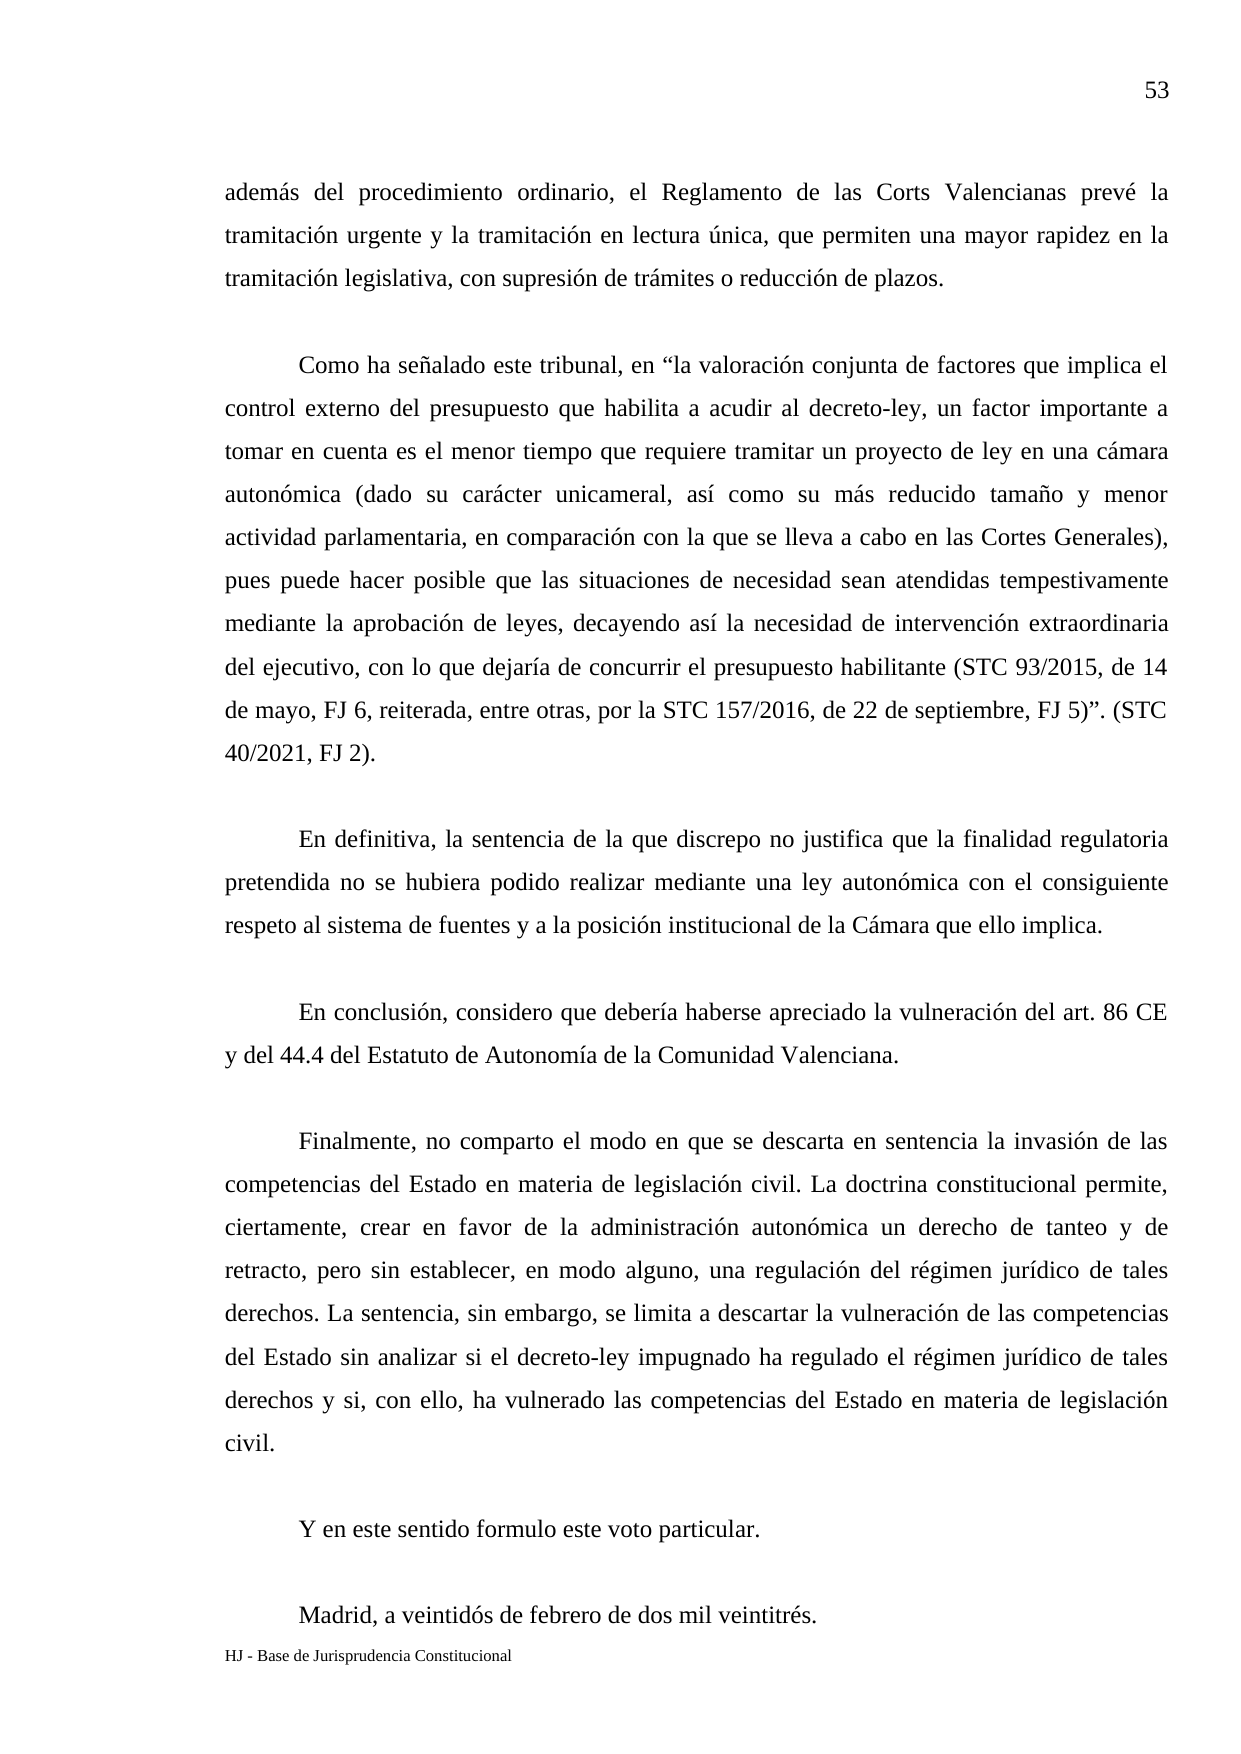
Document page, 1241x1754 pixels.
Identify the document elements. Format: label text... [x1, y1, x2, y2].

text En conclusión, considero que debería haberse apreciado la vulneración del art. 86 CE y del 44.4 del Estatuto de Autonomía de la Comunidad Valenciana. [224, 997, 1169, 1068]
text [224, 177, 1169, 292]
text En definitiva, la sentencia de la que discrepo no justifica que la finalidad regulatoria pretendida no se hubiera podido realizar mediante una ley autonómica con el consiguiente respeto al sistema de fuentes y a la posición institucional de la Cámara que ello implica. [224, 824, 1169, 939]
text Y en este sentido formulo este voto particular. [224, 1514, 1169, 1543]
text Finalmente, no comparto el modo en que se descarta en sentencia la invasión de las competencias del Estado en materia de legislación civil. La doctrina constitucional permite, ciertamente, crear en favor de la administración autonómica un derecho de tanteo y de retracto, pero sin establecer, en modo alguno, una regulación del régimen jurídico de tales derechos. La sentencia, sin embargo, se limita a descartar la vulneración de las competencias del Estado sin analizar si el decreto-ley impugnado ha regulado el régimen jurídico de tales derechos y si, con ello, ha vulnerado las competencias del Estado en materia de legislación civil. [224, 1126, 1169, 1457]
text Madrid, a veintidós de febrero de dos mil veintitrés. [224, 1600, 1169, 1629]
text Como ha señalado este tribunal, en “la valoración conjunta de factores que implica el control externo del presupuesto que habilita a acudir al decreto-ley, un factor importante a tomar en cuenta es el menor tiempo que requiere tramitar un proyecto de ley en una cámara autonómica (dado su carácter unicameral, así como su más reducido tamaño y menor actividad parlamentaria, en comparación con la que se lleva a cabo en las Cortes Generales), pues puede hacer posible que las situaciones de necesidad sean atendidas tempestivamente mediante la aprobación de leyes, decayendo así la necesidad de intervención extraordinaria del ejecutivo, con lo que dejaría de concurrir el presupuesto habilitante (STC 93/2015, de 14 de mayo, FJ 6, reiterada, entre otras, por la STC 157/2016, de 22 de septiembre, FJ 5)”. (STC 40/2021, FJ 2). [224, 350, 1169, 767]
